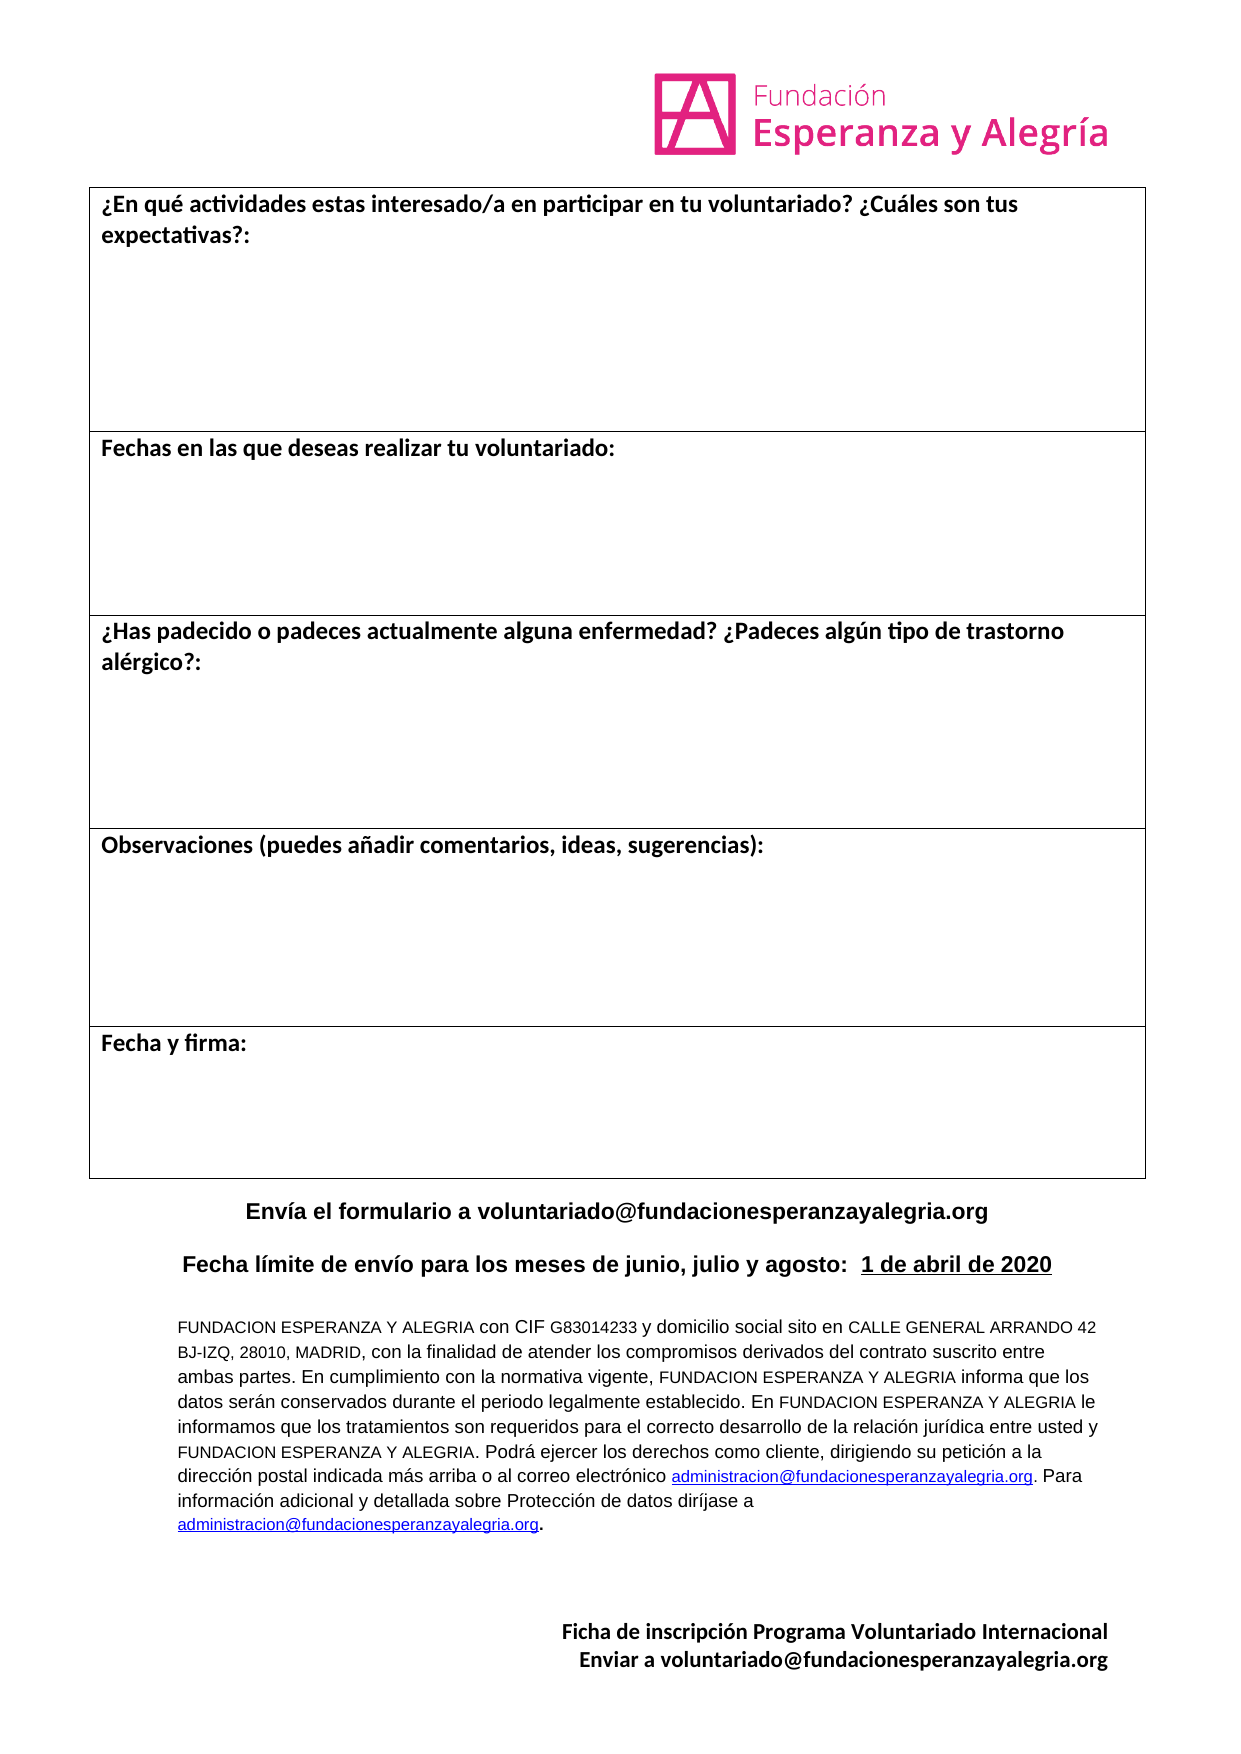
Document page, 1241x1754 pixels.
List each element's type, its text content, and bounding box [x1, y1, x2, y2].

table_cell Observaciones (puedes añadir comentarios, ideas, sugerencias): [90, 829, 1145, 1026]
text BJ-IZQ, 28010, MADRID, con la finalidad de atender los compromisos derivados del contrato suscrito entre ambas partes. En cumplimiento con la normativa vigente, FUNDACION ESPERANZA Y ALEGRIA informa que los datos serán conservados durante el periodo legalmente establecido. En FUNDACION ESPERANZA Y ALEGRIA le informamos que los tratamientos son requeridos para el correcto desarrollo de la relación jurídica entre usted y FUNDACION ESPERANZA Y ALEGRIA. Podrá ejercer los derechos como cliente, dirigiendo su petición a la dirección postal indicada más arriba o al correo electrónico administracion@fundacionesperanzayalegria.org. Para información adicional y detallada sobre Protección de datos diríjase a administracion@fundacionesperanzayalegria.org. [177, 1341, 1105, 1533]
table_cell Fecha y firma: [90, 1027, 1145, 1178]
table_header ¿En qué actividades estas interesado/a en participar en tu voluntariado? ¿Cuáles son tus expectativas?: [90, 188, 1145, 431]
text Envía el formulario a voluntariado@fundacionesperanzayalegria.org [77, 1198, 1157, 1224]
text FUNDACION ESPERANZA Y ALEGRIA con CIF G83014233 y domicilio social sito en CALLE GENERAL ARRANDO 42 [177, 1316, 1157, 1338]
table_cell ¿Has padecido o padeces actualmente alguna enfermedad? ¿Padeces algún tipo de trastorno alérgico?: [90, 616, 1145, 828]
table_cell Fechas en las que deseas realizar tu voluntariado: [90, 432, 1145, 614]
text Fecha límite de envío para los meses de junio, julio y agosto: 1 de abril de 2020 [77, 1251, 1157, 1277]
picture [654, 73, 1107, 155]
